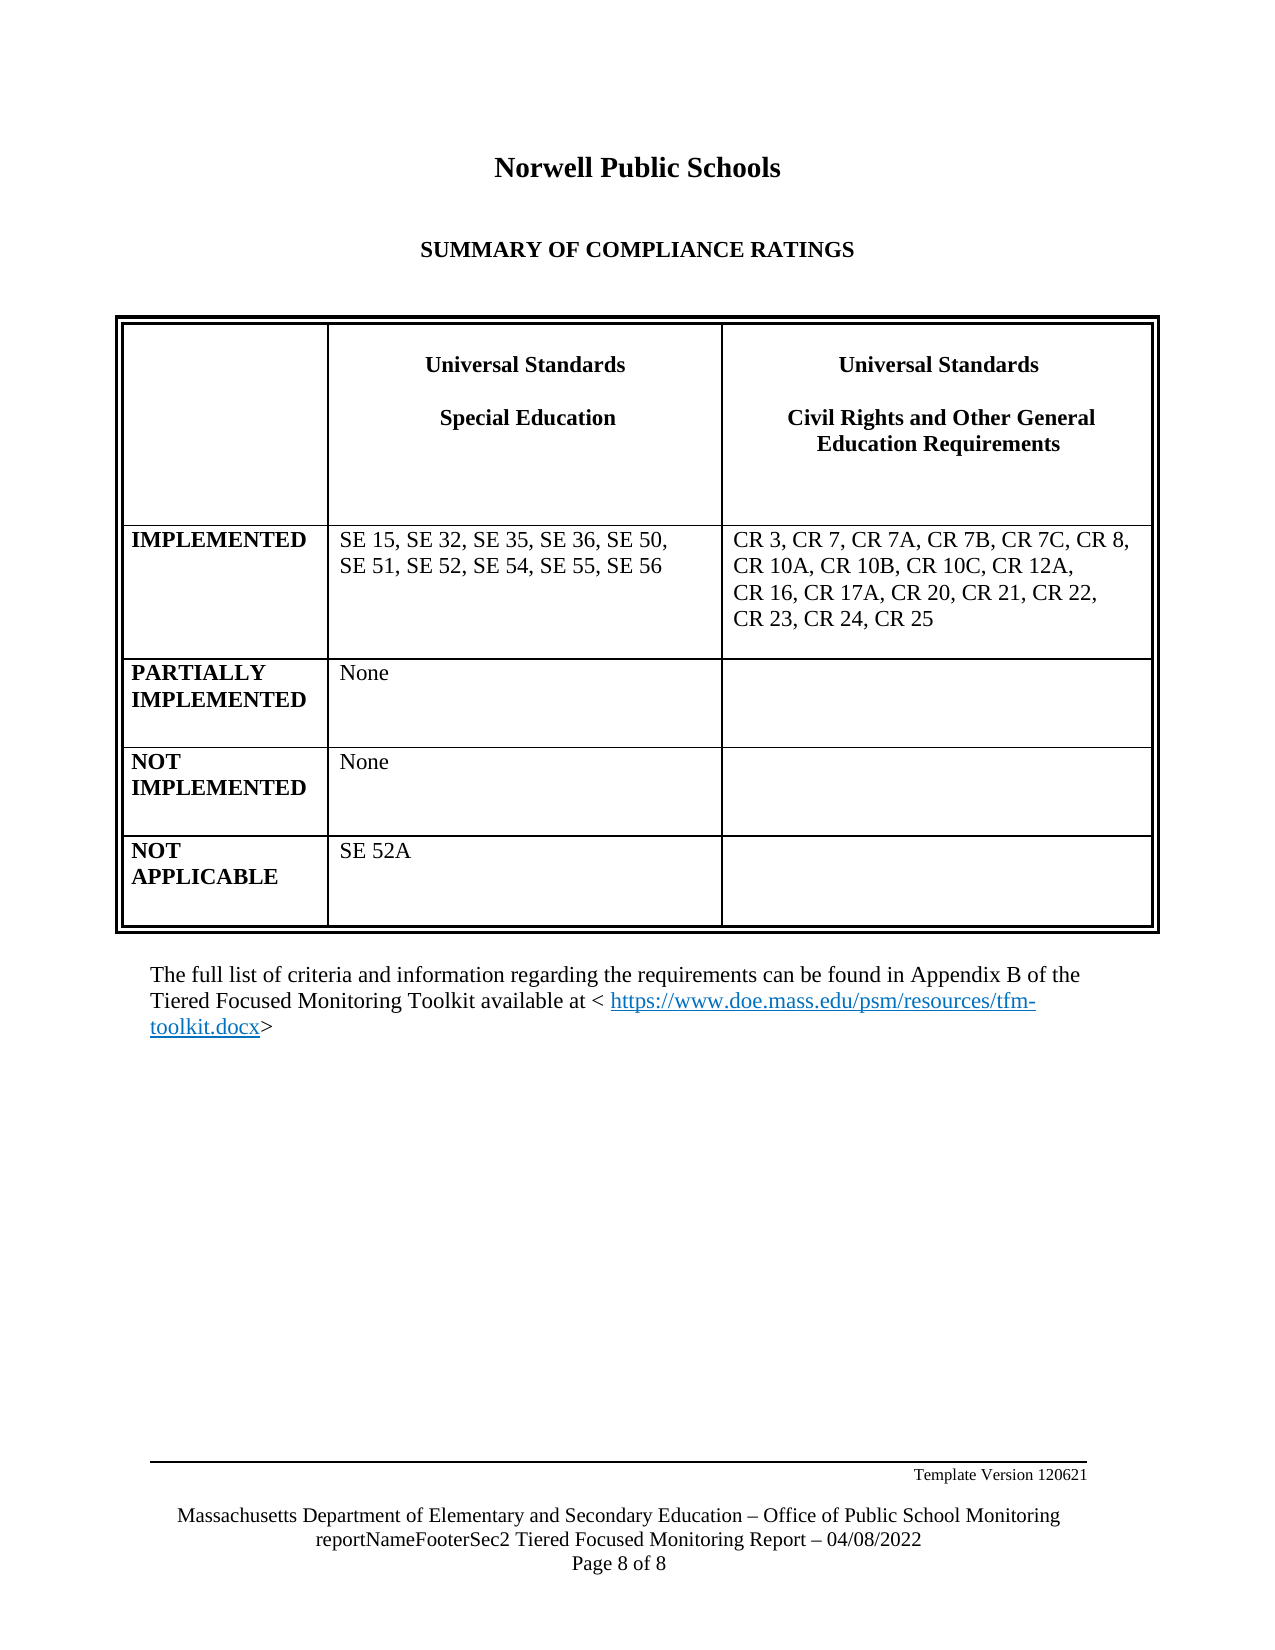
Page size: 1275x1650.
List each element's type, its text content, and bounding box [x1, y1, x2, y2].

table_cell [723, 660, 1151, 747]
table_header Universal Standards Civil Rights and Other General Education Requirements [722, 319, 1155, 524]
table_cell SE 52A [329, 837, 721, 925]
text Norwell Public Schools [150, 150, 1125, 183]
table_cell NOT APPLICABLE [124, 837, 327, 925]
table_cell NOT IMPLEMENTED [124, 748, 327, 835]
table_header [120, 319, 328, 524]
table_cell None [329, 660, 721, 747]
table_header Universal Standards Special Education [329, 325, 721, 524]
table_cell PARTIALLY IMPLEMENTED [124, 660, 327, 747]
table_cell IMPLEMENTED [124, 526, 327, 658]
table_cell CR 3, CR 7, CR 7A, CR 7B, CR 7C, CR 8, CR 10A, CR 10B, CR 10C, CR 12A, CR 16, CR 17A, CR 20, CR 21, CR 22, CR 23, CR 24, CR 25 [723, 526, 1151, 658]
table_cell SE 15, SE 32, SE 35, SE 36, SE 50, SE 51, SE 52, SE 54, SE 55, SE 56 [329, 526, 721, 658]
text The full list of criteria and information regarding the requirements can be found in Appendix B of the Tiered Focused Monitoring Toolkit available at < https://www.doe.mass.edu/psm/resources/tfm-toolkit.docx> [150, 961, 1125, 1040]
table_cell None [329, 748, 721, 835]
table_cell [723, 837, 1151, 925]
table_cell [723, 748, 1151, 835]
text SUMMARY OF COMPLIANCE RATINGS [75, 236, 1200, 263]
